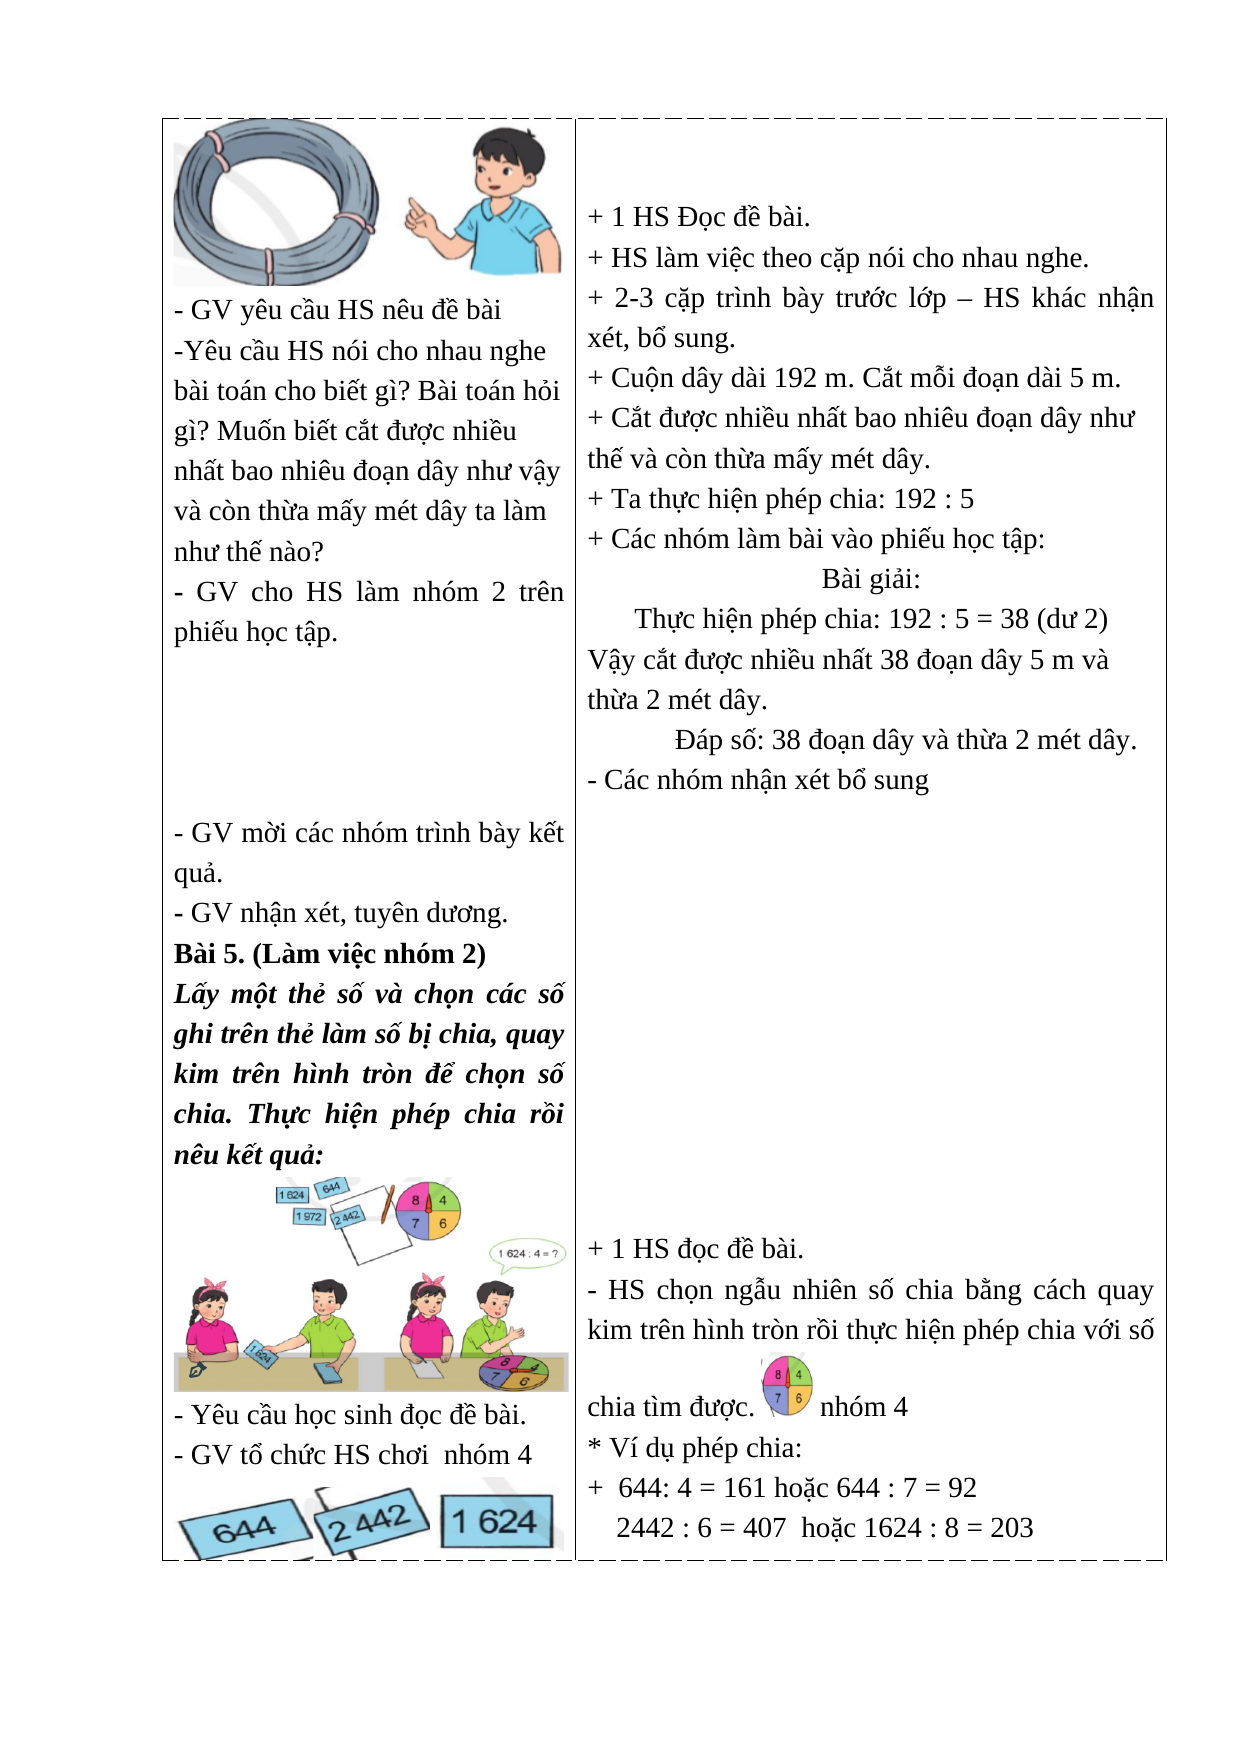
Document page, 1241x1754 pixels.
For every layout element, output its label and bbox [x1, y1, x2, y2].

table_cell [576, 118, 1166, 1560]
picture [174, 1477, 565, 1560]
picture [173, 119, 566, 286]
picture [761, 1352, 814, 1417]
picture [173, 1177, 569, 1392]
table_cell [163, 118, 576, 1560]
